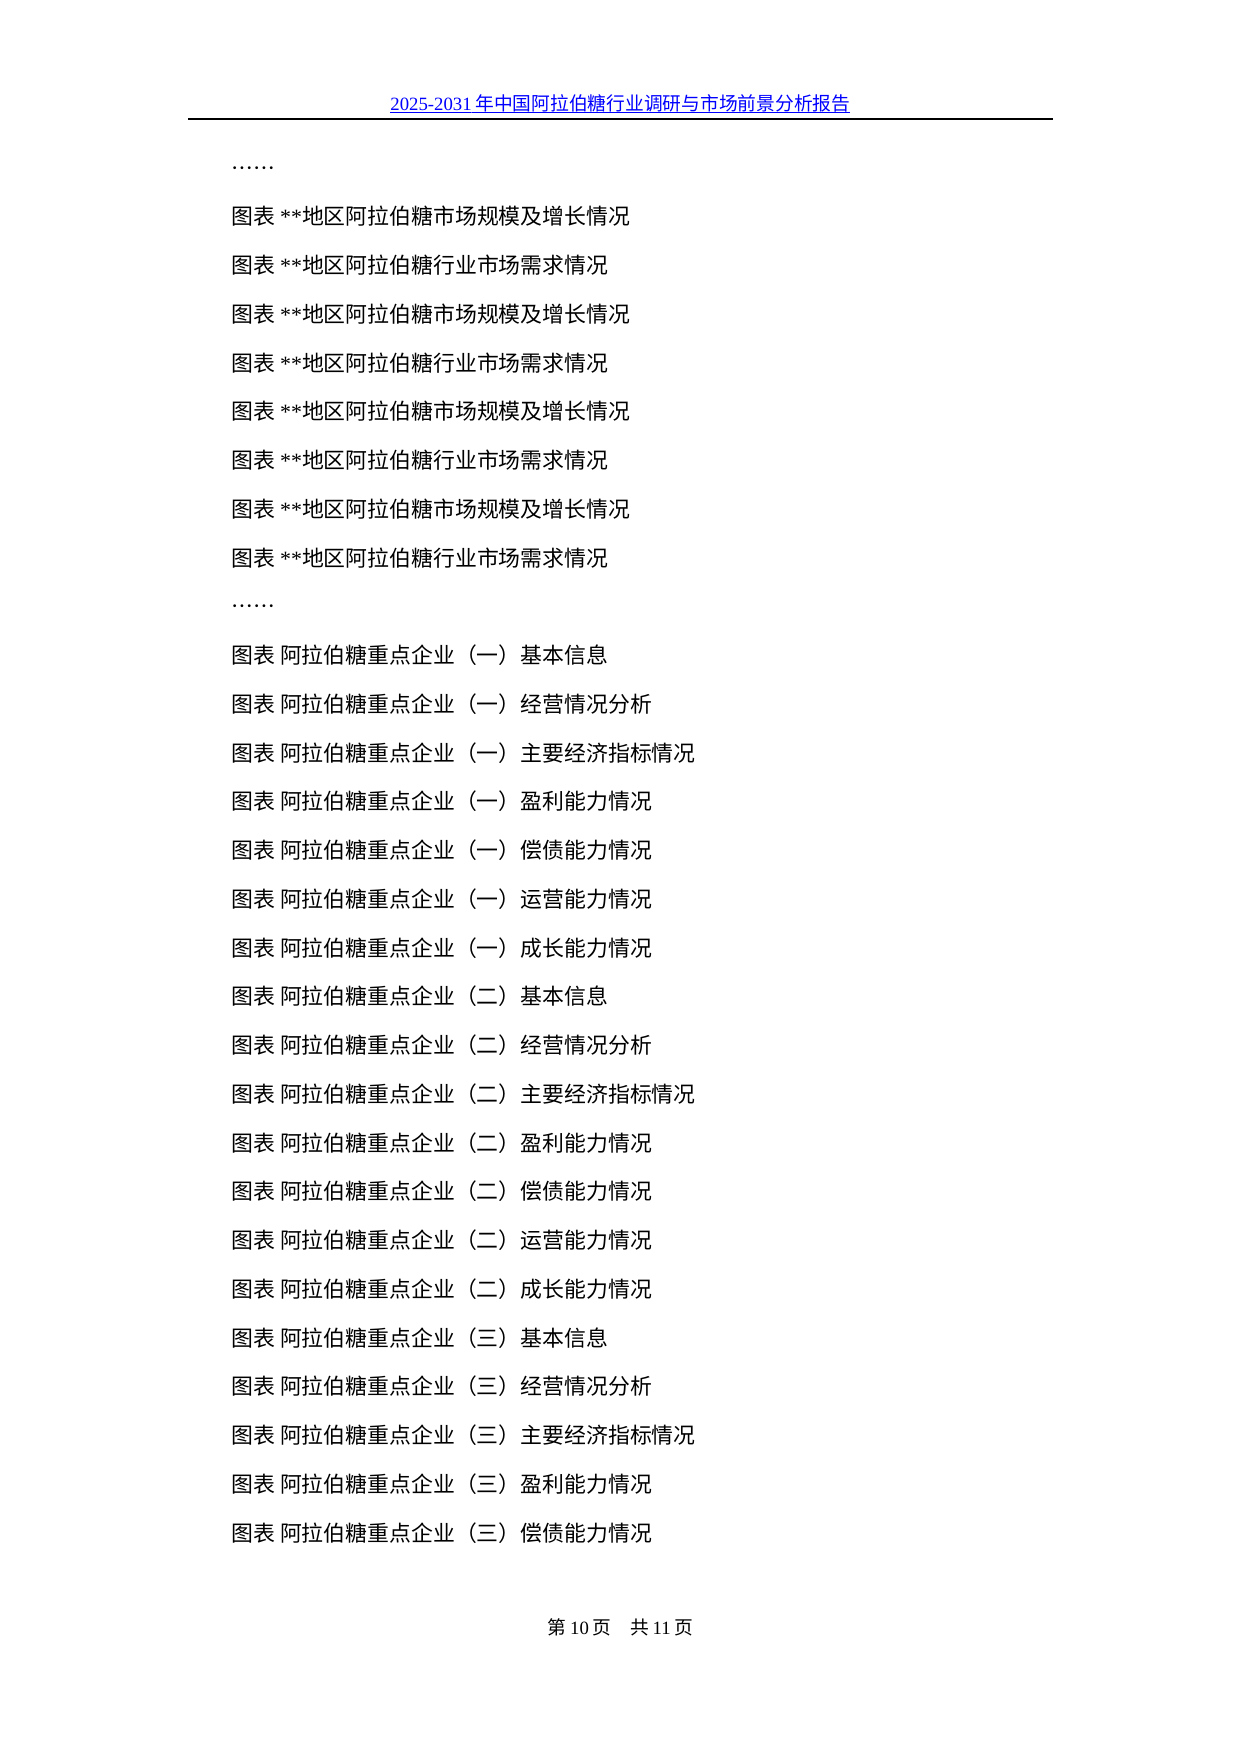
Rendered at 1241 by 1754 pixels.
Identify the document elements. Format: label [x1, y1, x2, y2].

text [187, 150, 1053, 1548]
